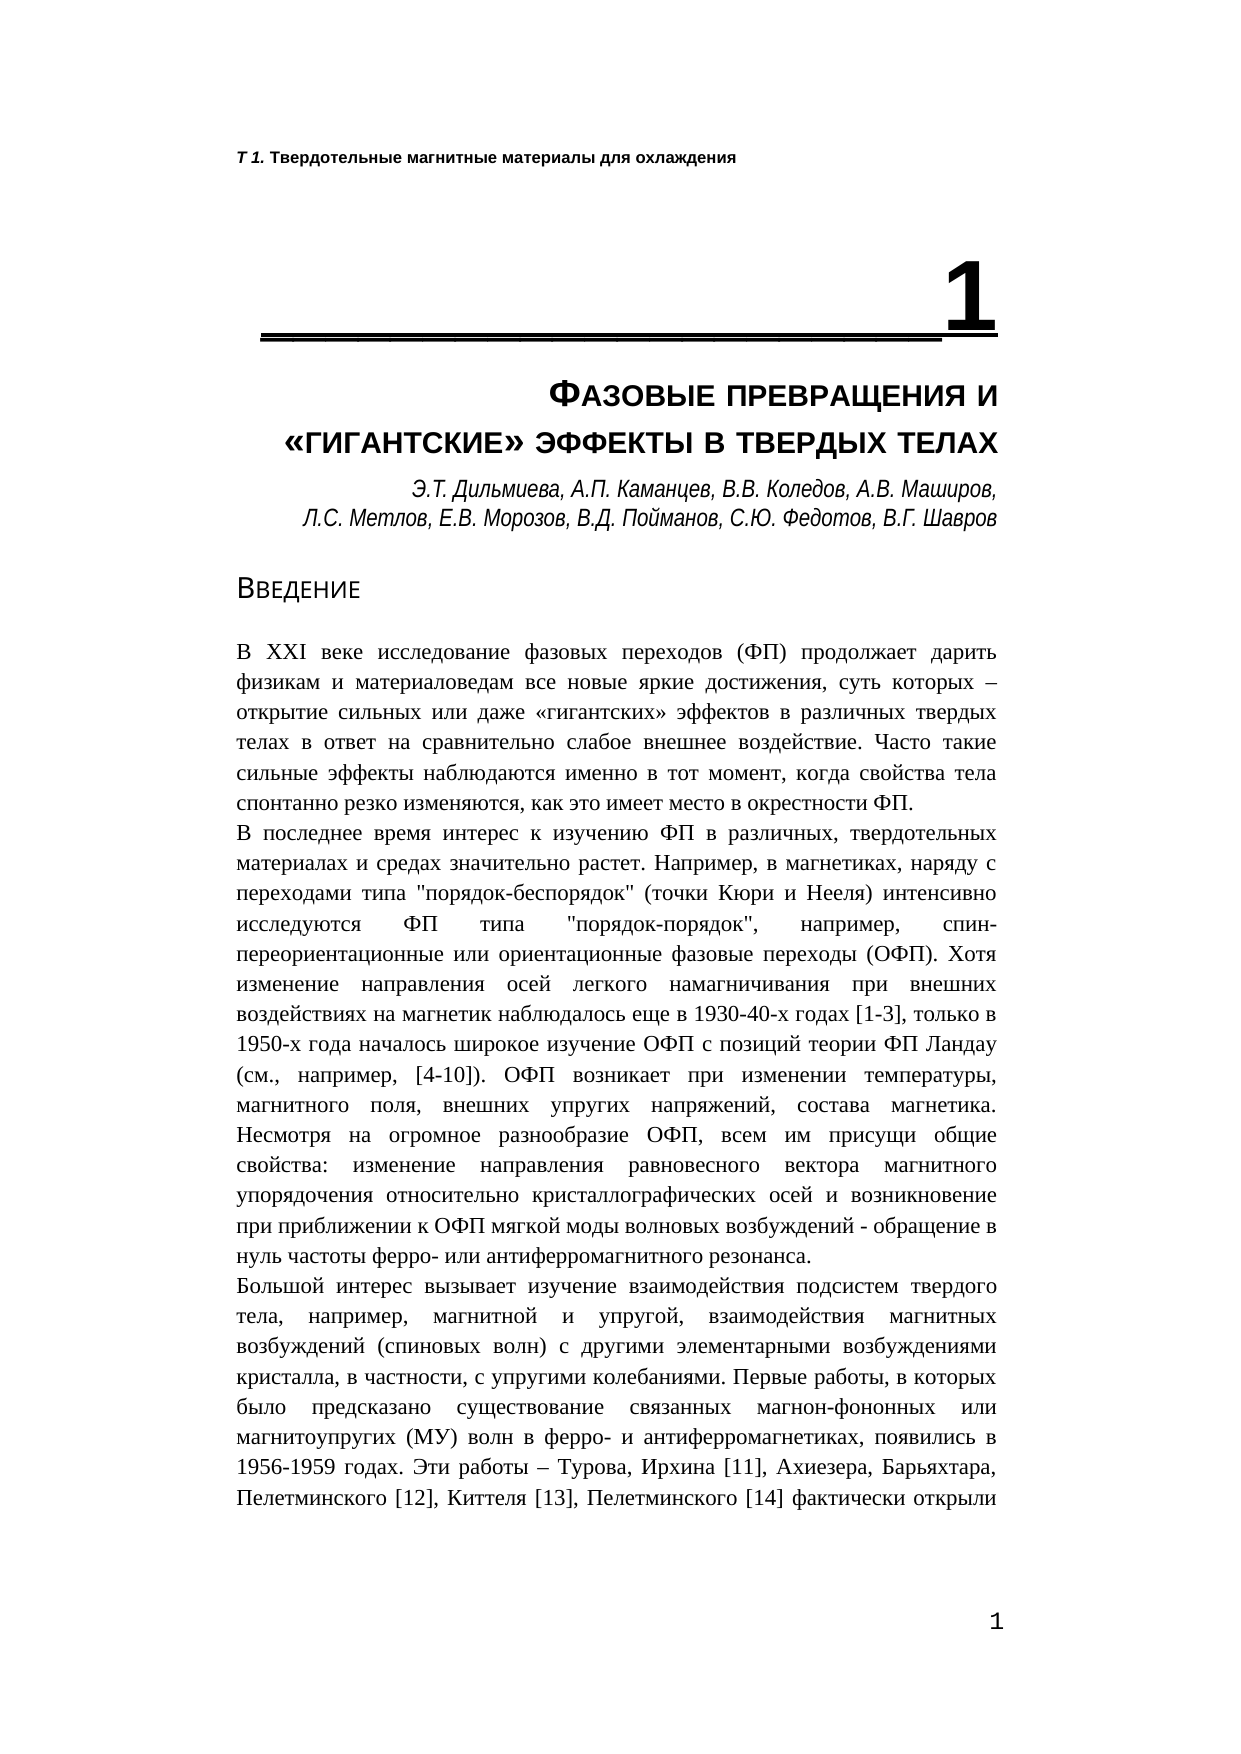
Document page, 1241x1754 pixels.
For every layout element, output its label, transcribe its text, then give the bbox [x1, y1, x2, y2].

text Л.С. Метлов, Е.В. Морозов, В.Д. Пойманов, С.Ю. Федотов, В.Г. Шавров [236, 503, 998, 531]
text Э.Т. Дильмиева, А.П. Каманцев, В.В. Коледов, А.В. Маширов, [236, 474, 998, 503]
text В XXI веке исследование фазовых переходов (ФП) продолжает дарить физикам и материаловедам все новые яркие достижения, суть которых – открытие сильных или даже «гигантских» эффектов в различных твердых телах в ответ на сравнительно слабое внешнее воздействие. Часто такие сильные эффекты наблюдаются именно в тот момент, когда свойства тела спонтанно резко изменяются, как это имеет место в окрестности ФП. [236, 638, 998, 815]
text _____________________1 Фазовые превращения и «гигантские» эффекты в твердых телах [236, 236, 998, 461]
text Введение [236, 567, 998, 607]
text В последнее время интерес к изучению ФП в различных, твердотельных материалах и средах значительно растет. Например, в магнетиках, наряду с переходами типа "порядок-беспорядок" (точки Кюри и Нееля) интенсивно исследуются ФП типа "порядок-порядок", например, спин-переориентационные или ориентационные фазовые переходы (ОФП). Хотя изменение направления осей легкого намагничивания при внешних воздействиях на магнетик наблюдалось еще в 1930-40-х годах [1-3], только в 1950-х года началось широкое изучение ОФП с позиций теории ФП Ландау (см., например, [4-10]). ОФП возникает при изменении температуры, магнитного поля, внешних упругих напряжений, состава магнетика. Несмотря на огромное разнообразие ОФП, всем им присущи общие свойства: изменение направления равновесного вектора магнитного упорядочения относительно кристаллографических осей и возникновение при приближении к ОФП мягкой моды волновых возбуждений - обращение в нуль частоты ферро- или антиферромагнитного резонанса. [236, 819, 998, 1268]
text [236, 1272, 998, 1510]
